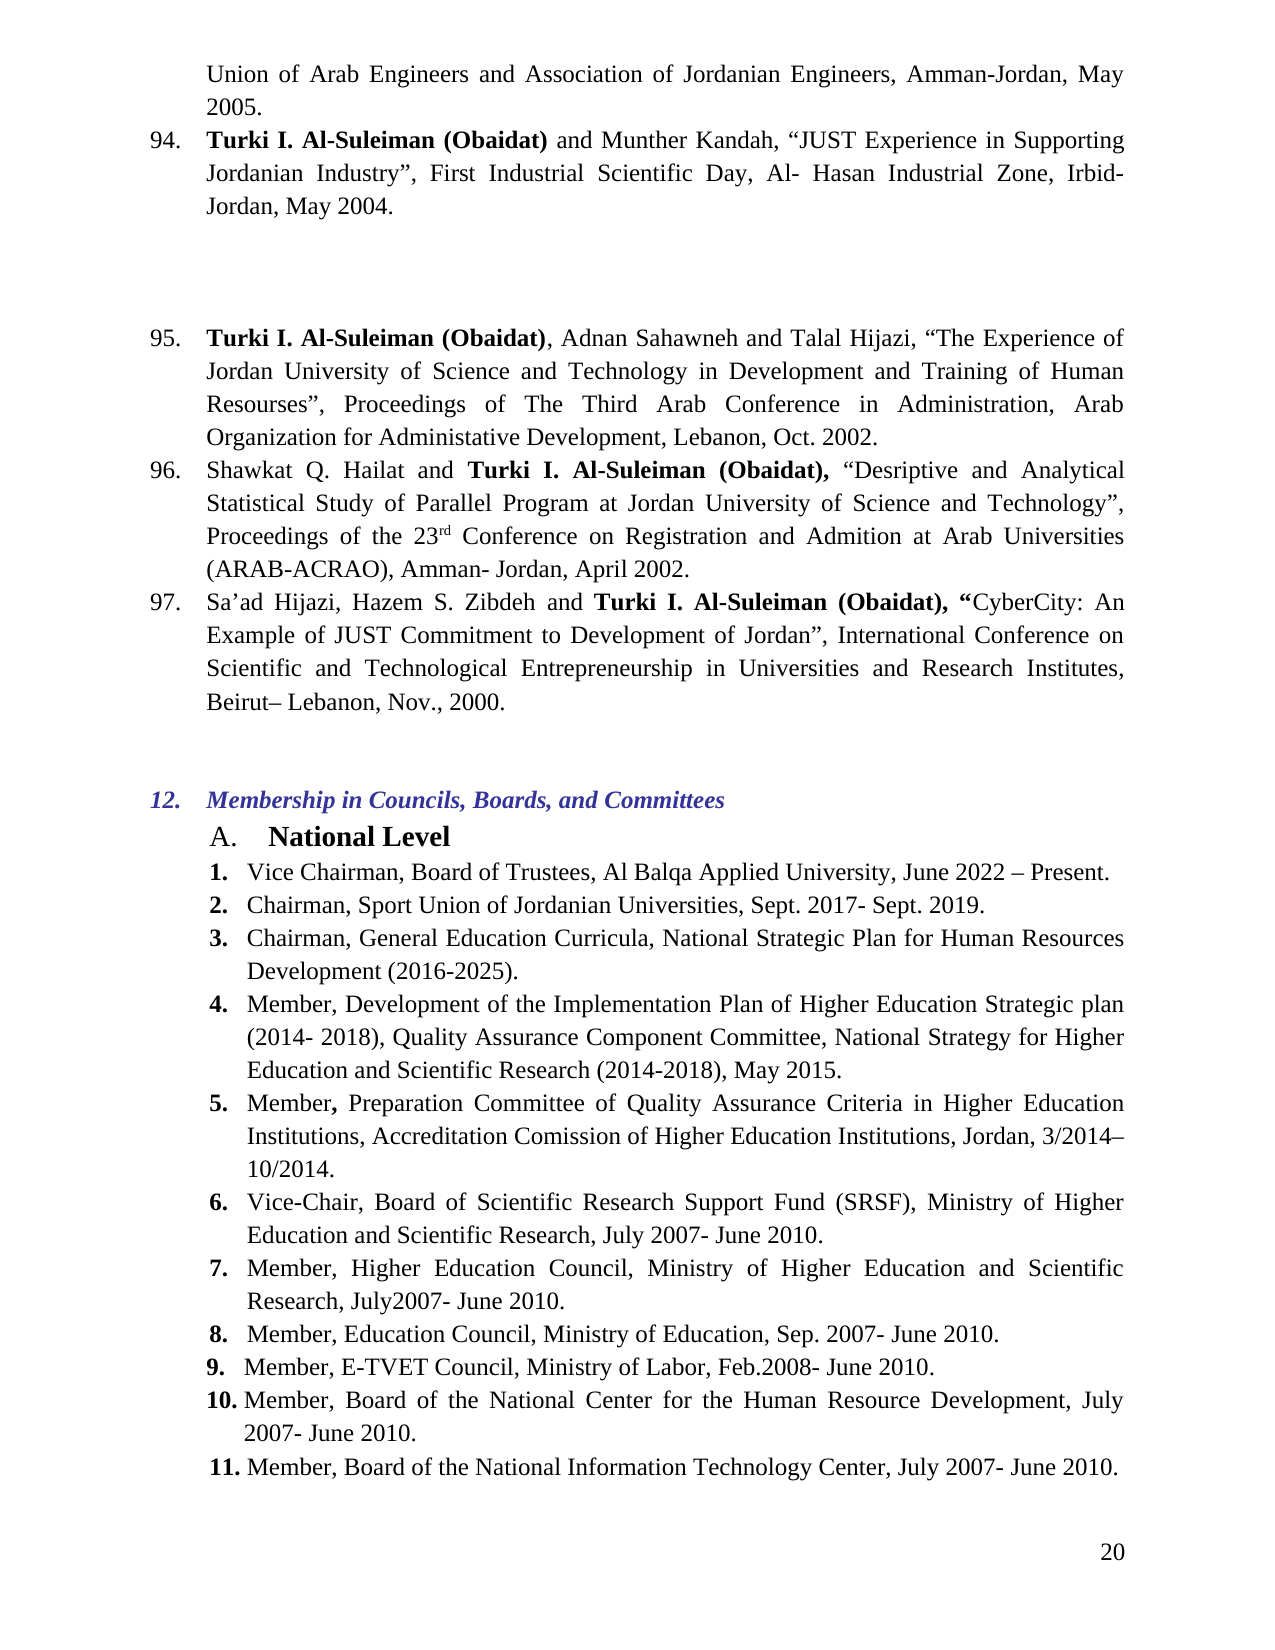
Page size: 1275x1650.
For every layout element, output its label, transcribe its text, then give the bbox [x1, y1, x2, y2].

list Chairman, Sport Union of Jordanian Universities, Sept. 2017- Sept. 2019. [209, 890, 1125, 919]
text 12. Membership in Councils, Boards, and Committees [150, 786, 1125, 814]
list Member, E-TVET Council, Ministry of Labor, Feb.2008- June 2010. [206, 1352, 1125, 1381]
list Turki I. Al-Suleiman (Obaidat) and Munther Kandah, “JUST Experience in Supporting Jordanian Industry”, First Industrial Scientific Day, Al- Hasan Industrial Zone, Irbid- Jordan, May 2004. [150, 125, 1125, 220]
list Member, Board of the National Center for the Human Resource Development, July 2007- June 2010. [206, 1386, 1125, 1447]
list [150, 59, 1125, 121]
list Member, Development of the Implementation Plan of Higher Education Strategic plan (2014- 2018), Quality Assurance Component Committee, National Strategy for Higher Education and Scientific Research (2014-2018), May 2015. [209, 989, 1125, 1084]
list Member, Board of the National Information Technology Center, July 2007- June 2010. [209, 1452, 1125, 1480]
list Vice Chairman, Board of Trustees, Al Balqa Applied University, June 2022 – Present. [209, 857, 1125, 886]
list Sa’ad Hijazi, Hazem S. Zibdeh and Turki I. Al-Suleiman (Obaidat), “CyberCity: An Example of JUST Commitment to Development of Jordan”, International Conference on Scientific and Technological Entrepreneurship in Universities and Research Institutes, Beirut– Lebanon, Nov., 2000. [150, 587, 1125, 715]
list Turki I. Al-Suleiman (Obaidat), Adnan Sahawneh and Talal Hijazi, “The Experience of Jordan University of Science and Technology in Development and Training of Human Resourses”, Proceedings of The Third Arab Conference in Administration, Arab Organization for Administative Development, Lebanon, Oct. 2002. [150, 323, 1125, 451]
list Chairman, General Education Curricula, National Strategic Plan for Human Resources Development (2016-2025). [209, 923, 1125, 985]
list Shawkat Q. Hailat and Turki I. Al-Suleiman (Obaidat), “Desriptive and Analytical Statistical Study of Parallel Program at Jordan University of Science and Technology”, Proceedings of the 23rd Conference on Registration and Admition at Arab Universities (ARAB-ACRAO), Amman- Jordan, April 2002. [150, 455, 1125, 583]
list Member, Preparation Committee of Quality Assurance Criteria in Higher Education Institutions, Accreditation Comission of Higher Education Institutions, Jordan, 3/2014– 10/2014. [209, 1088, 1125, 1183]
list Vice-Chair, Board of Scientific Research Support Fund (SRSF), Ministry of Higher Education and Scientific Research, July 2007- June 2010. [209, 1187, 1125, 1249]
list National Level [209, 819, 1125, 852]
list Member, Education Council, Ministry of Education, Sep. 2007- June 2010. [209, 1319, 1125, 1348]
list Member, Higher Education Council, Ministry of Higher Education and Scientific Research, July2007- June 2010. [209, 1253, 1125, 1315]
